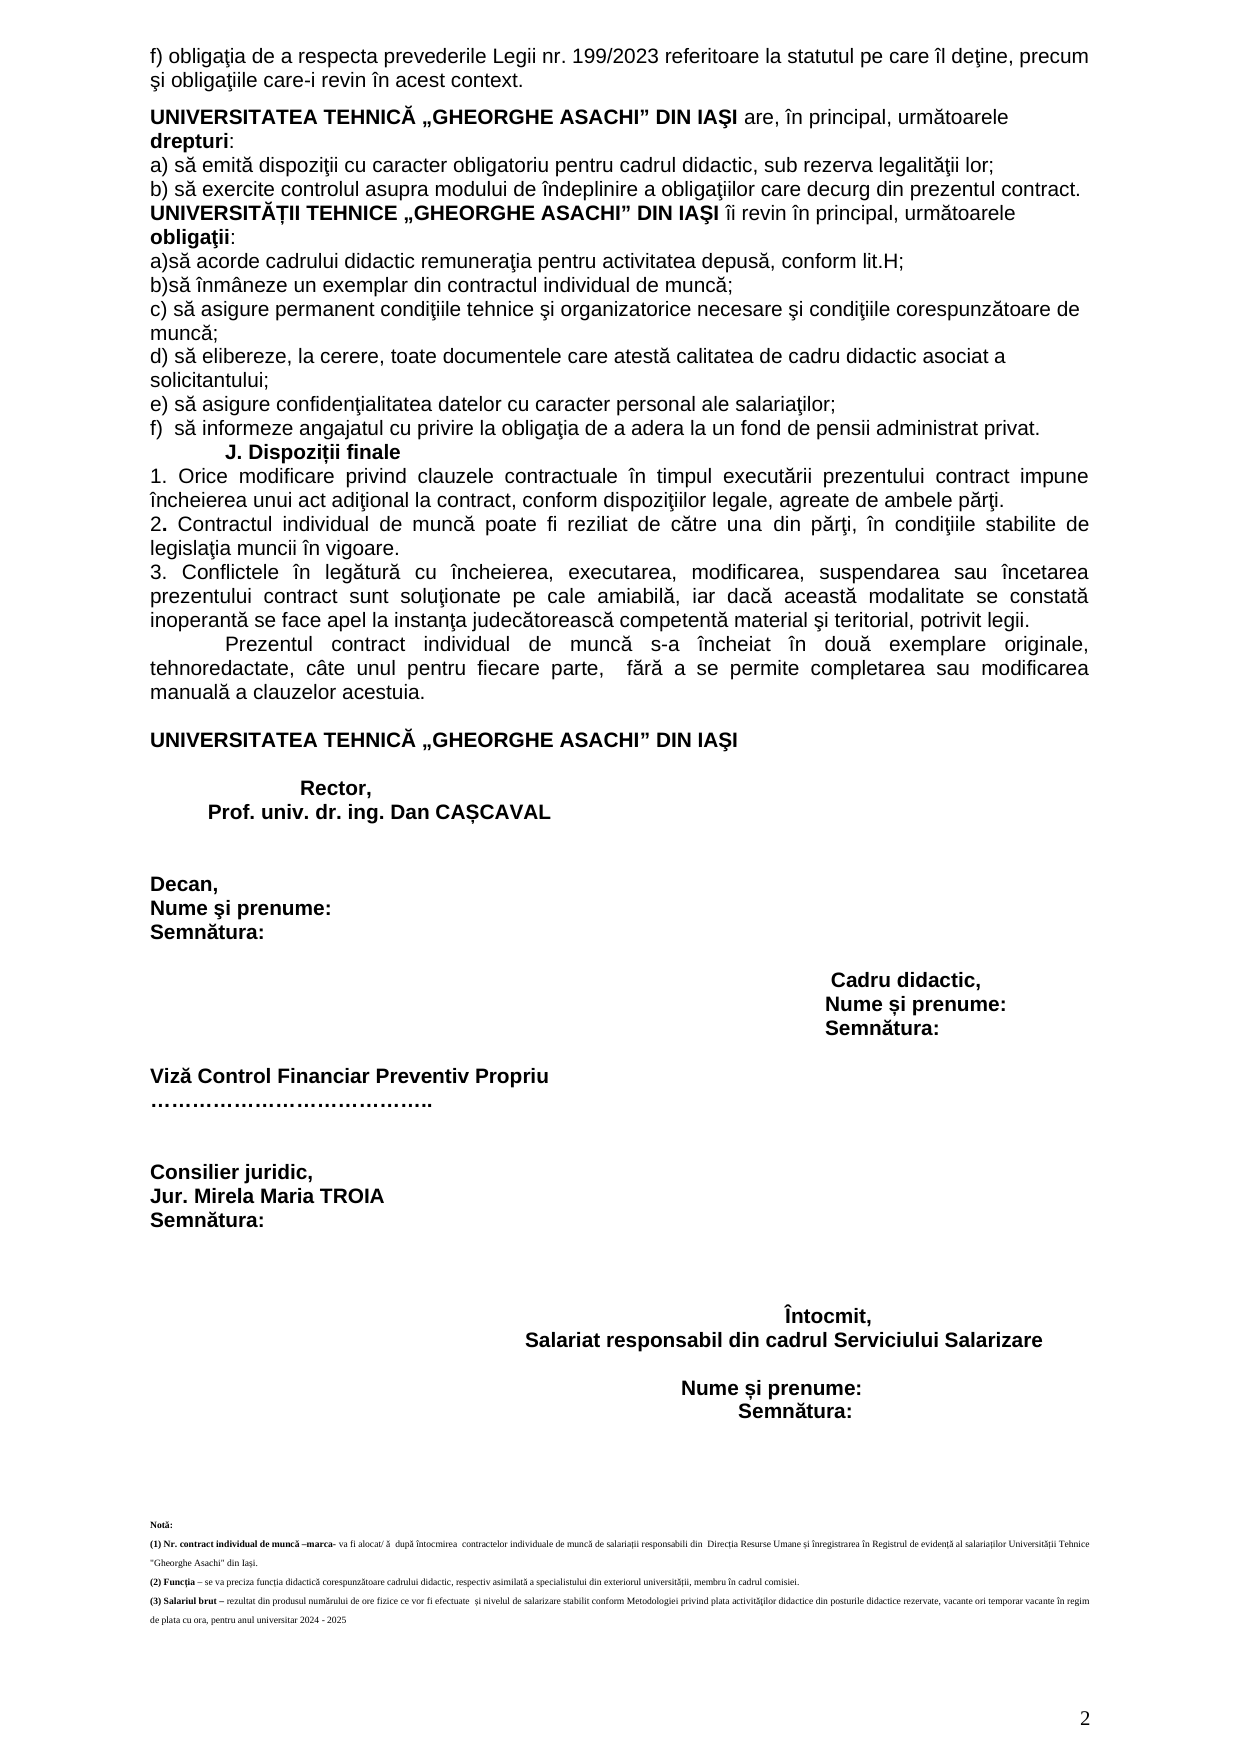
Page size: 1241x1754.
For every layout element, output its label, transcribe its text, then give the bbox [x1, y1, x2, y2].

text Semnătura: [150, 920, 1090, 944]
text (1) Nr. contract individual de muncă –marca- va fi alocat/ ă după întocmirea contractelor individuale de muncă de salariații responsabili din Direcția Resurse Umane și înregistrarea în Registrul de evidență al salariaților Universității Tehnice "Gheorghe Asachi" din Iași. [150, 1538, 1090, 1577]
text UNIVERSITATEA TEHNICĂ „GHEORGHE ASACHI” DIN IAŞI [150, 728, 1090, 752]
text d) să elibereze, la cerere, toate documentele care atestă calitatea de cadru didactic asociat a solicitantului; [150, 344, 1090, 392]
text Prezentul contract individual de muncă s-a încheiat în două exemplare originale, tehnoredactate, câte unul pentru fiecare parte, fără a se permite completarea sau modificarea manuală a clauzelor acestuia. [150, 632, 1090, 704]
text Consilier juridic, [150, 1159, 1090, 1183]
text Jur. Mirela Maria TROIA Semnătura: [150, 1183, 1090, 1231]
text UNIVERSITATEA TEHNICĂ „GHEORGHE ASACHI” DIN IAŞI are, în principal, următoarele drepturi: [150, 105, 1090, 153]
text f) obligaţia de a respecta prevederile Legii nr. 199/2023 referitoare la statutul pe care îl deţine, precum şi obligaţiile care-i revin în acest context. [150, 44, 1090, 92]
text Notă: [150, 1519, 1090, 1538]
text Întocmit, [150, 1303, 1090, 1327]
text f) să informeze angajatul cu privire la obligaţia de a adera la un fond de pensii administrat privat. [150, 416, 1090, 440]
text Viză Control Financiar Preventiv Propriu [150, 1064, 1090, 1088]
text ………………………………….. [150, 1088, 1090, 1112]
text Nume și prenume: [150, 992, 1090, 1016]
text UNIVERSITĂȚII TEHNICE „GHEORGHE ASACHI” DIN IAŞI îi revin în principal, următoarele obligaţii: [150, 201, 1090, 248]
text b)să înmâneze un exemplar din contractul individual de muncă; [150, 272, 1090, 296]
text a) să emită dispoziţii cu caracter obligatoriu pentru cadrul didactic, sub rezerva legalităţii lor; [150, 153, 1090, 177]
text Cadru didactic, [150, 968, 1090, 992]
text Semnătura: [150, 1399, 1090, 1423]
text (2) Funcția – se va preciza funcția didactică corespunzătoare cadrului didactic, respectiv asimilată a specialistului din exteriorul universității, membru în cadrul comisiei. [150, 1577, 1090, 1596]
text (3) Salariul brut – rezultat din produsul numărului de ore fizice ce vor fi efectuate și nivelul de salarizare stabilit conform Metodologiei privind plata activităţilor didactice din posturile didactice rezervate, vacante ori temporar vacante în regim de plata cu ora, pentru anul universitar 2024 - 2025 [150, 1596, 1090, 1634]
text J. Dispoziții finale [150, 440, 1090, 464]
text Prof. univ. dr. ing. Dan CAȘCAVAL [150, 800, 1090, 824]
text a)să acorde cadrului didactic remuneraţia pentru activitatea depusă, conform lit.H; [150, 248, 1090, 272]
text 1. Orice modificare privind clauzele contractuale în timpul executării prezentului contract impune încheierea unui act adiţional la contract, conform dispoziţiilor legale, agreate de ambele părţi. [150, 464, 1090, 512]
text Semnătura: [150, 1016, 1090, 1039]
text Salariat responsabil din cadrul Serviciului Salarizare [525, 1327, 1090, 1351]
text Rector, [150, 776, 1090, 800]
text c) să asigure permanent condiţiile tehnice şi organizatorice necesare şi condiţiile corespunzătoare de muncă; [150, 296, 1090, 344]
text Nume și prenume: [150, 1375, 1090, 1399]
text Decan, [150, 872, 1090, 896]
text Nume şi prenume: [150, 896, 1090, 920]
text e) să asigure confidenţialitatea datelor cu caracter personal ale salariaţilor; [150, 392, 1090, 416]
text b) să exercite controlul asupra modului de îndeplinire a obligaţiilor care decurg din prezentul contract. [150, 177, 1090, 201]
text 2. Contractul individual de muncă poate fi reziliat de către una din părţi, în condiţiile stabilite de legislaţia muncii în vigoare. [150, 512, 1090, 560]
text 3. Conflictele în legătură cu încheierea, executarea, modificarea, suspendarea sau încetarea prezentului contract sunt soluţionate pe cale amiabilă, iar dacă această modalitate se constată inoperantă se face apel la instanţa judecătorească competentă material şi teritorial, potrivit legii. [150, 560, 1090, 632]
